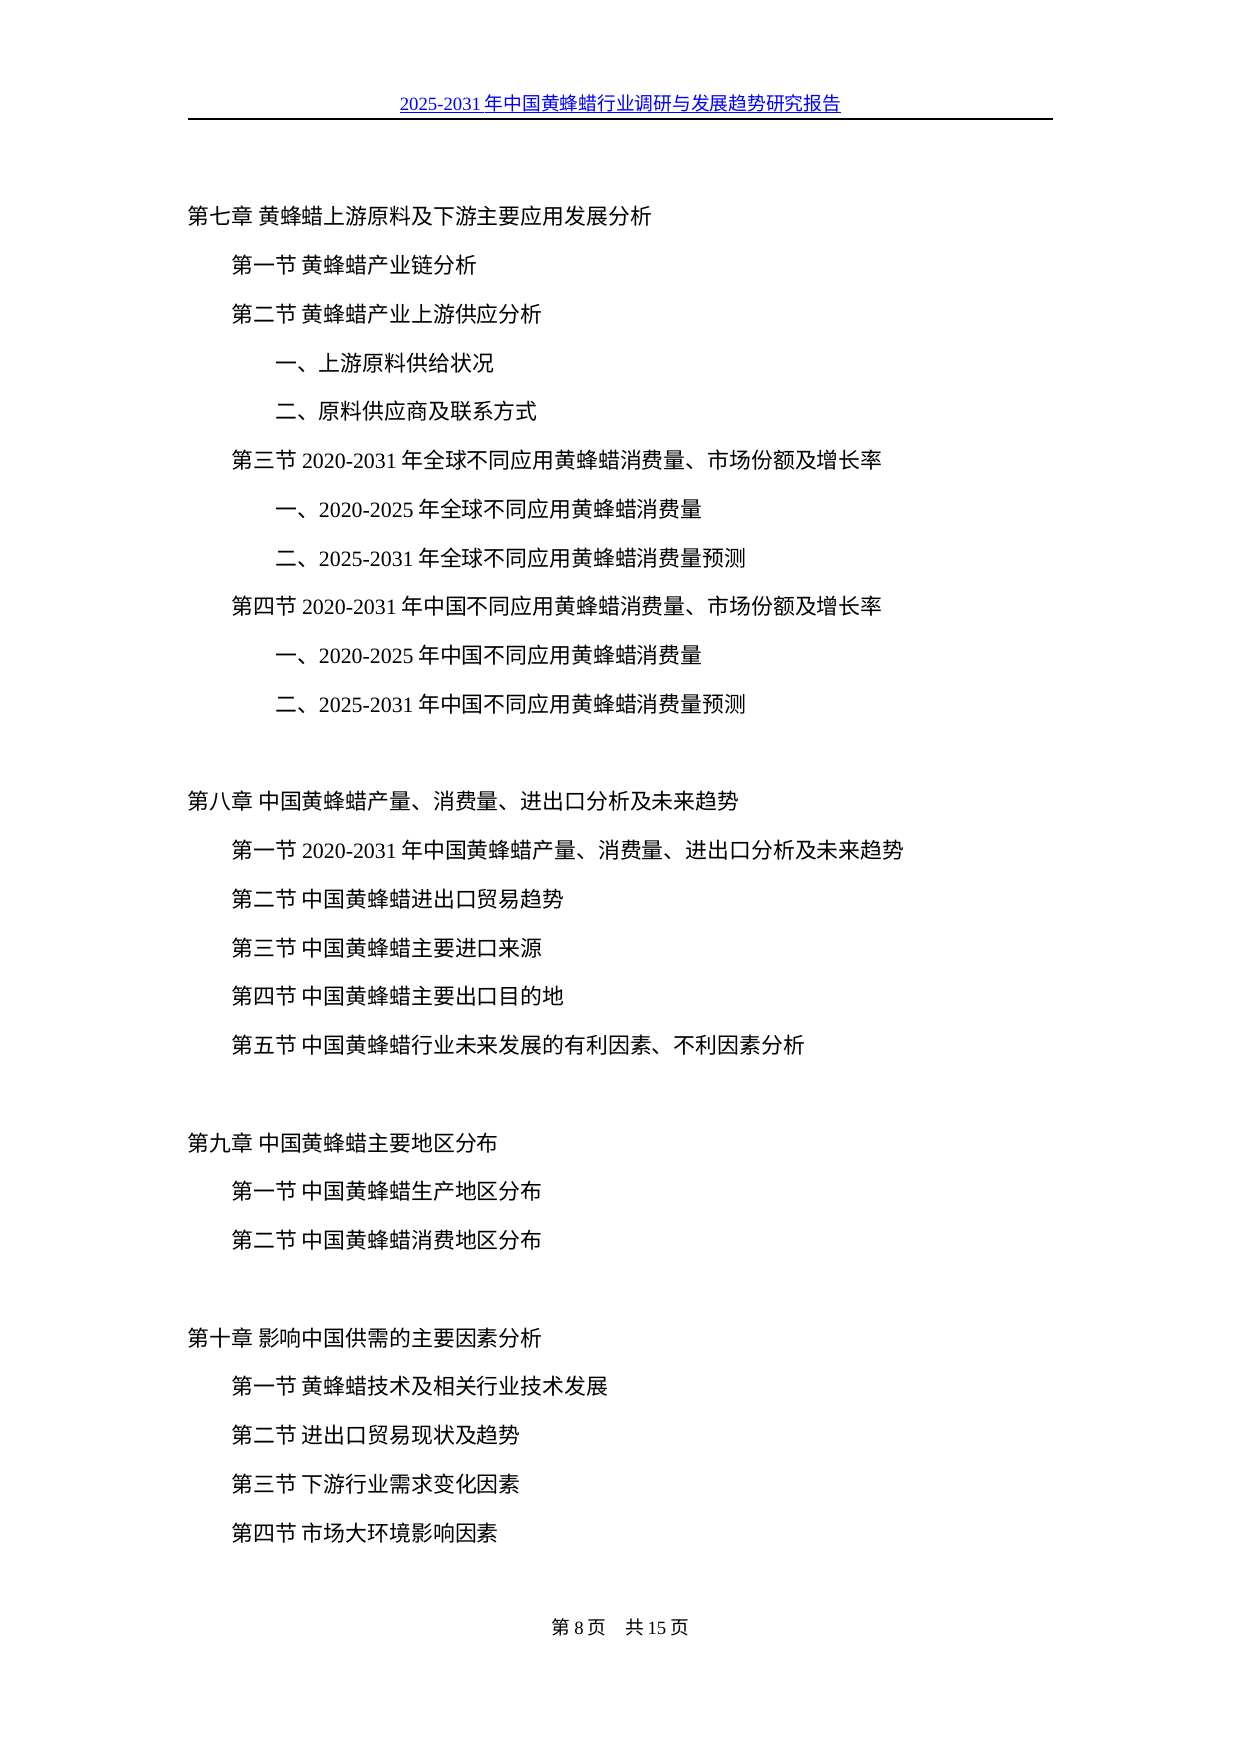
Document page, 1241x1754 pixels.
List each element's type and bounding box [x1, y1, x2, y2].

text [187, 150, 1053, 1548]
